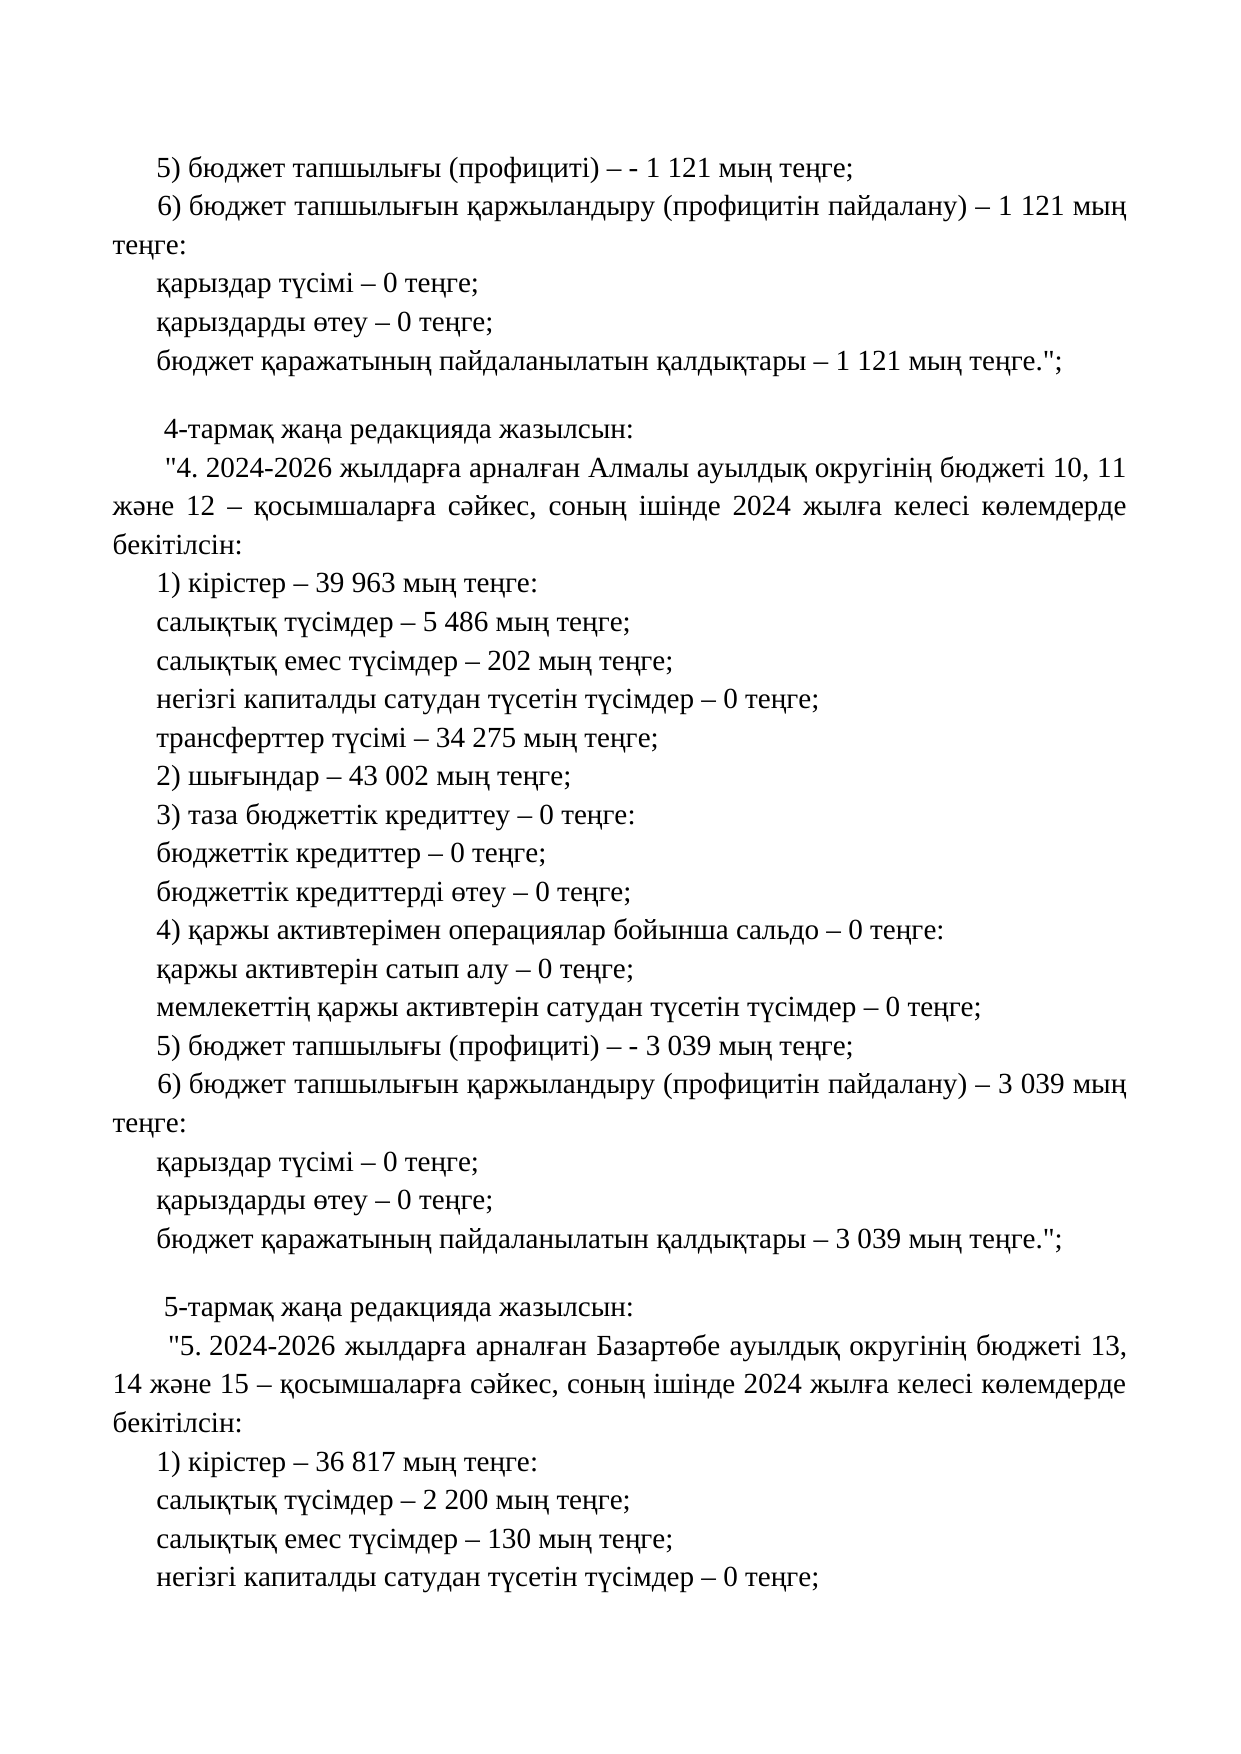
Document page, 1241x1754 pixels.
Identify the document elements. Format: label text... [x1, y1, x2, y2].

text 1) кірістер – 39 963 мың теңге: [112, 566, 1128, 599]
text "5. 2024-2026 жылдарға арналған Базартөбе ауылдық округінің бюджеті 13, 14 және 15 – қосымшаларға сәйкес, соның ішінде 2024 жылға келесі көлемдерде бекітілсін: [112, 1328, 1128, 1439]
text бюджеттік кредиттер – 0 теңге; [112, 835, 1128, 869]
text 4) қаржы активтерімен операциялар бойынша сальдо – 0 теңге: [112, 912, 1128, 946]
text трансферттер түсімі – 34 275 мың теңге; [112, 720, 1128, 753]
text 5) бюджет тапшылығы (профициті) – - 3 039 мың теңге; [112, 1028, 1128, 1062]
text 3) таза бюджеттік кредиттеу – 0 теңге: [112, 797, 1128, 830]
text негізгі капиталды сатудан түсетін түсімдер – 0 теңге; [112, 1559, 1128, 1593]
text салықтық емес түсімдер – 130 мың теңге; [112, 1521, 1128, 1554]
text 2) шығындар – 43 002 мың теңге; [112, 758, 1128, 792]
text қаржы активтерін сатып алу – 0 теңге; [112, 951, 1128, 984]
text қарыздар түсімі – 0 теңге; [112, 1144, 1128, 1177]
text қарыздарды өтеу – 0 теңге; [112, 1182, 1128, 1216]
text қарыздар түсімі – 0 теңге; [112, 266, 1128, 299]
text 4-тармақ жаңа редакцияда жазылсын: [112, 411, 1128, 445]
text 5) бюджет тапшылығы (профициті) – - 1 121 мың теңге; [112, 150, 1128, 183]
text негізгі капиталды сатудан түсетін түсімдер – 0 теңге; [112, 681, 1128, 715]
text бюджет қаражатының пайдаланылатын қалдықтары – 3 039 мың теңге."; [112, 1221, 1128, 1254]
text салықтық түсімдер – 5 486 мың теңге; [112, 604, 1128, 638]
text 5-тармақ жаңа редакцияда жазылсын: [112, 1289, 1128, 1323]
text бюджет қаражатының пайдаланылатын қалдықтары – 1 121 мың теңге."; [112, 343, 1128, 376]
text бюджеттік кредиттерді өтеу – 0 теңге; [112, 874, 1128, 907]
text салықтық түсімдер – 2 200 мың теңге; [112, 1482, 1128, 1516]
text 6) бюджет тапшылығын қаржыландыру (профицитін пайдалану) – 3 039 мың теңге: [112, 1067, 1128, 1139]
text мемлекеттің қаржы активтерін сатудан түсетін түсімдер – 0 теңге; [112, 989, 1128, 1023]
text "4. 2024-2026 жылдарға арналған Алмалы ауылдық округінің бюджеті 10, 11 және 12 – қосымшаларға сәйкес, соның ішінде 2024 жылға келесі көлемдерде бекітілсін: [112, 450, 1128, 561]
text 1) кірістер – 36 817 мың теңге: [112, 1444, 1128, 1477]
text қарыздарды өтеу – 0 теңге; [112, 304, 1128, 338]
text салықтық емес түсімдер – 202 мың теңге; [112, 643, 1128, 676]
text 6) бюджет тапшылығын қаржыландыру (профицитін пайдалану) – 1 121 мың теңге: [112, 188, 1128, 261]
